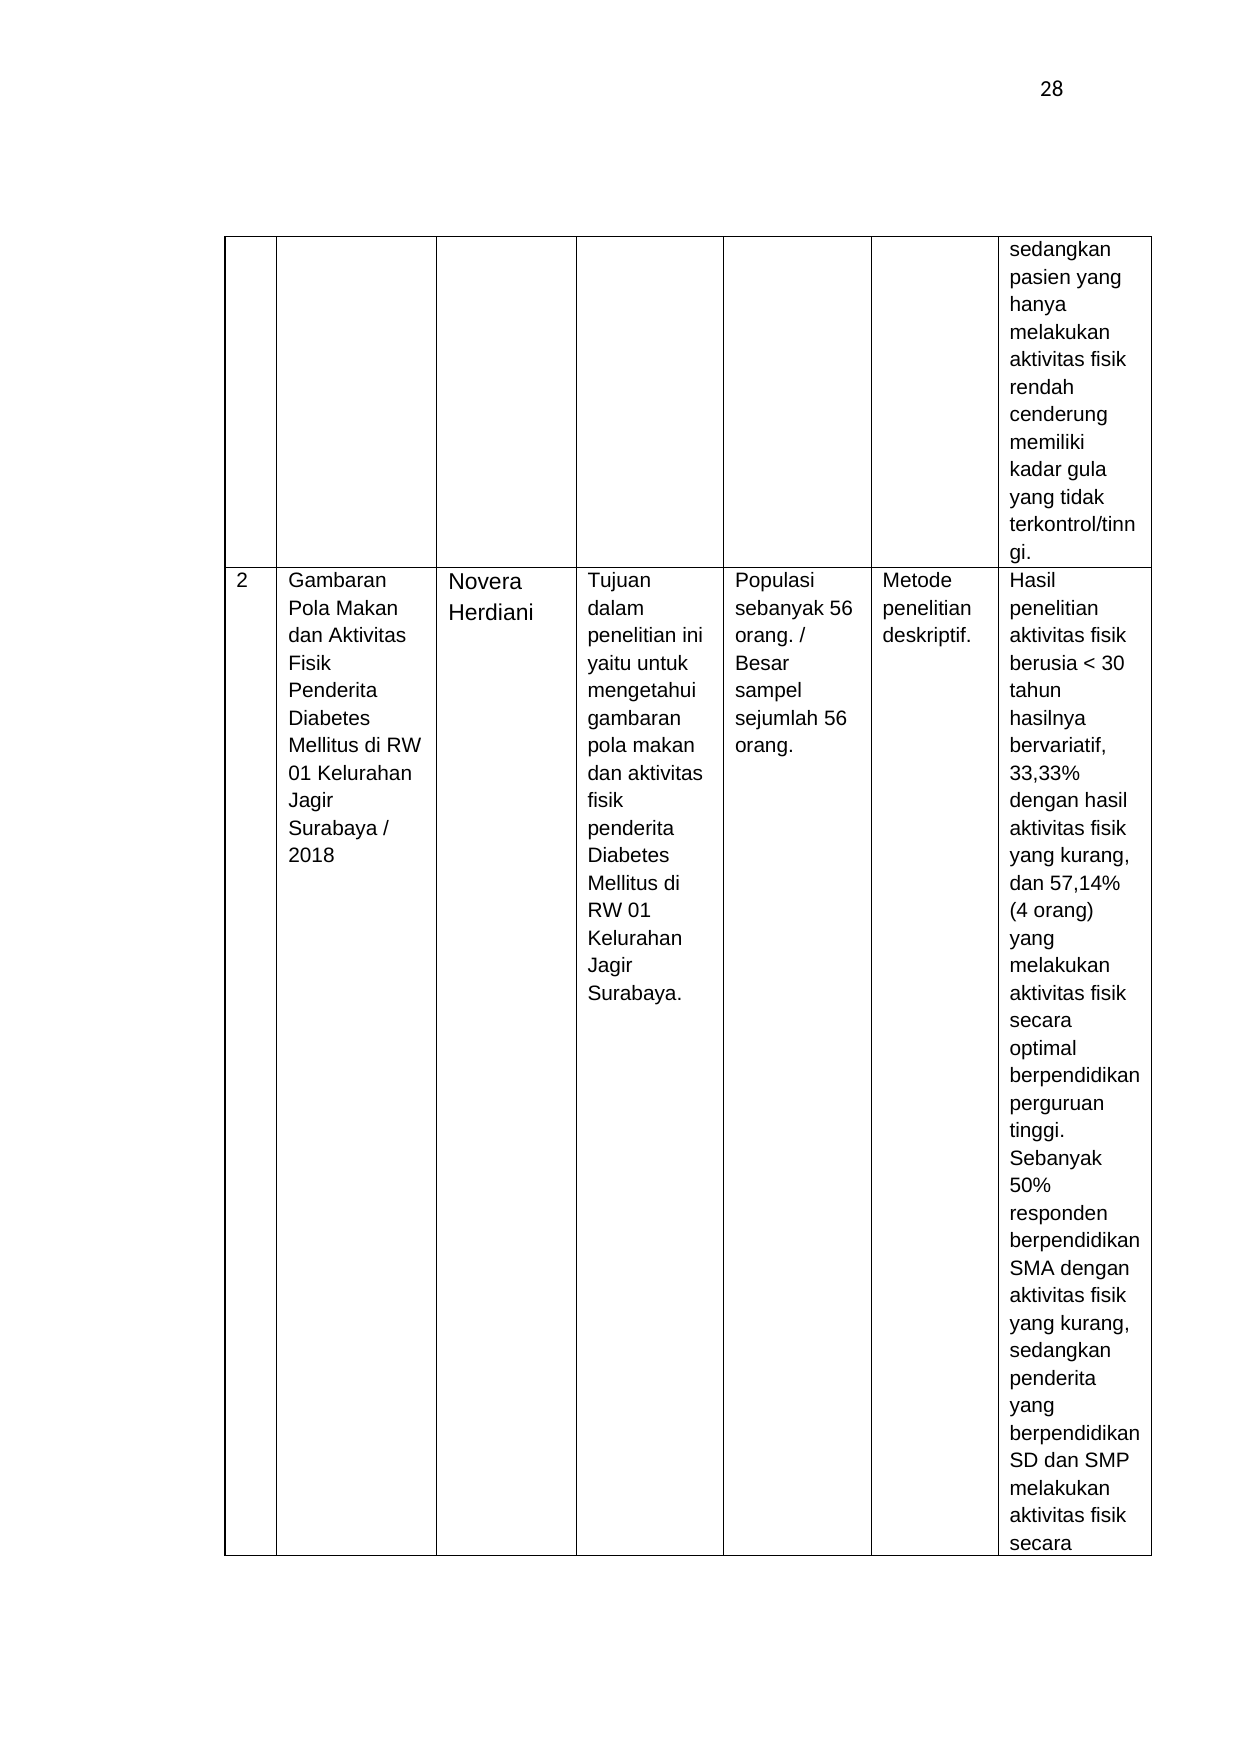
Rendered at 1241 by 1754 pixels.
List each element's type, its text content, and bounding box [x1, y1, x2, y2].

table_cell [277, 237, 436, 567]
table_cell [999, 237, 1151, 567]
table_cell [277, 568, 436, 1555]
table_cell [872, 237, 998, 567]
table_cell Novera Herdiani [437, 568, 576, 1555]
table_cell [577, 568, 723, 1555]
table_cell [724, 568, 871, 1555]
table_cell 1 [226, 237, 276, 567]
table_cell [724, 237, 871, 567]
table_cell 2 [226, 568, 276, 1555]
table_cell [577, 237, 723, 567]
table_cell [872, 568, 998, 1555]
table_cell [437, 237, 576, 567]
